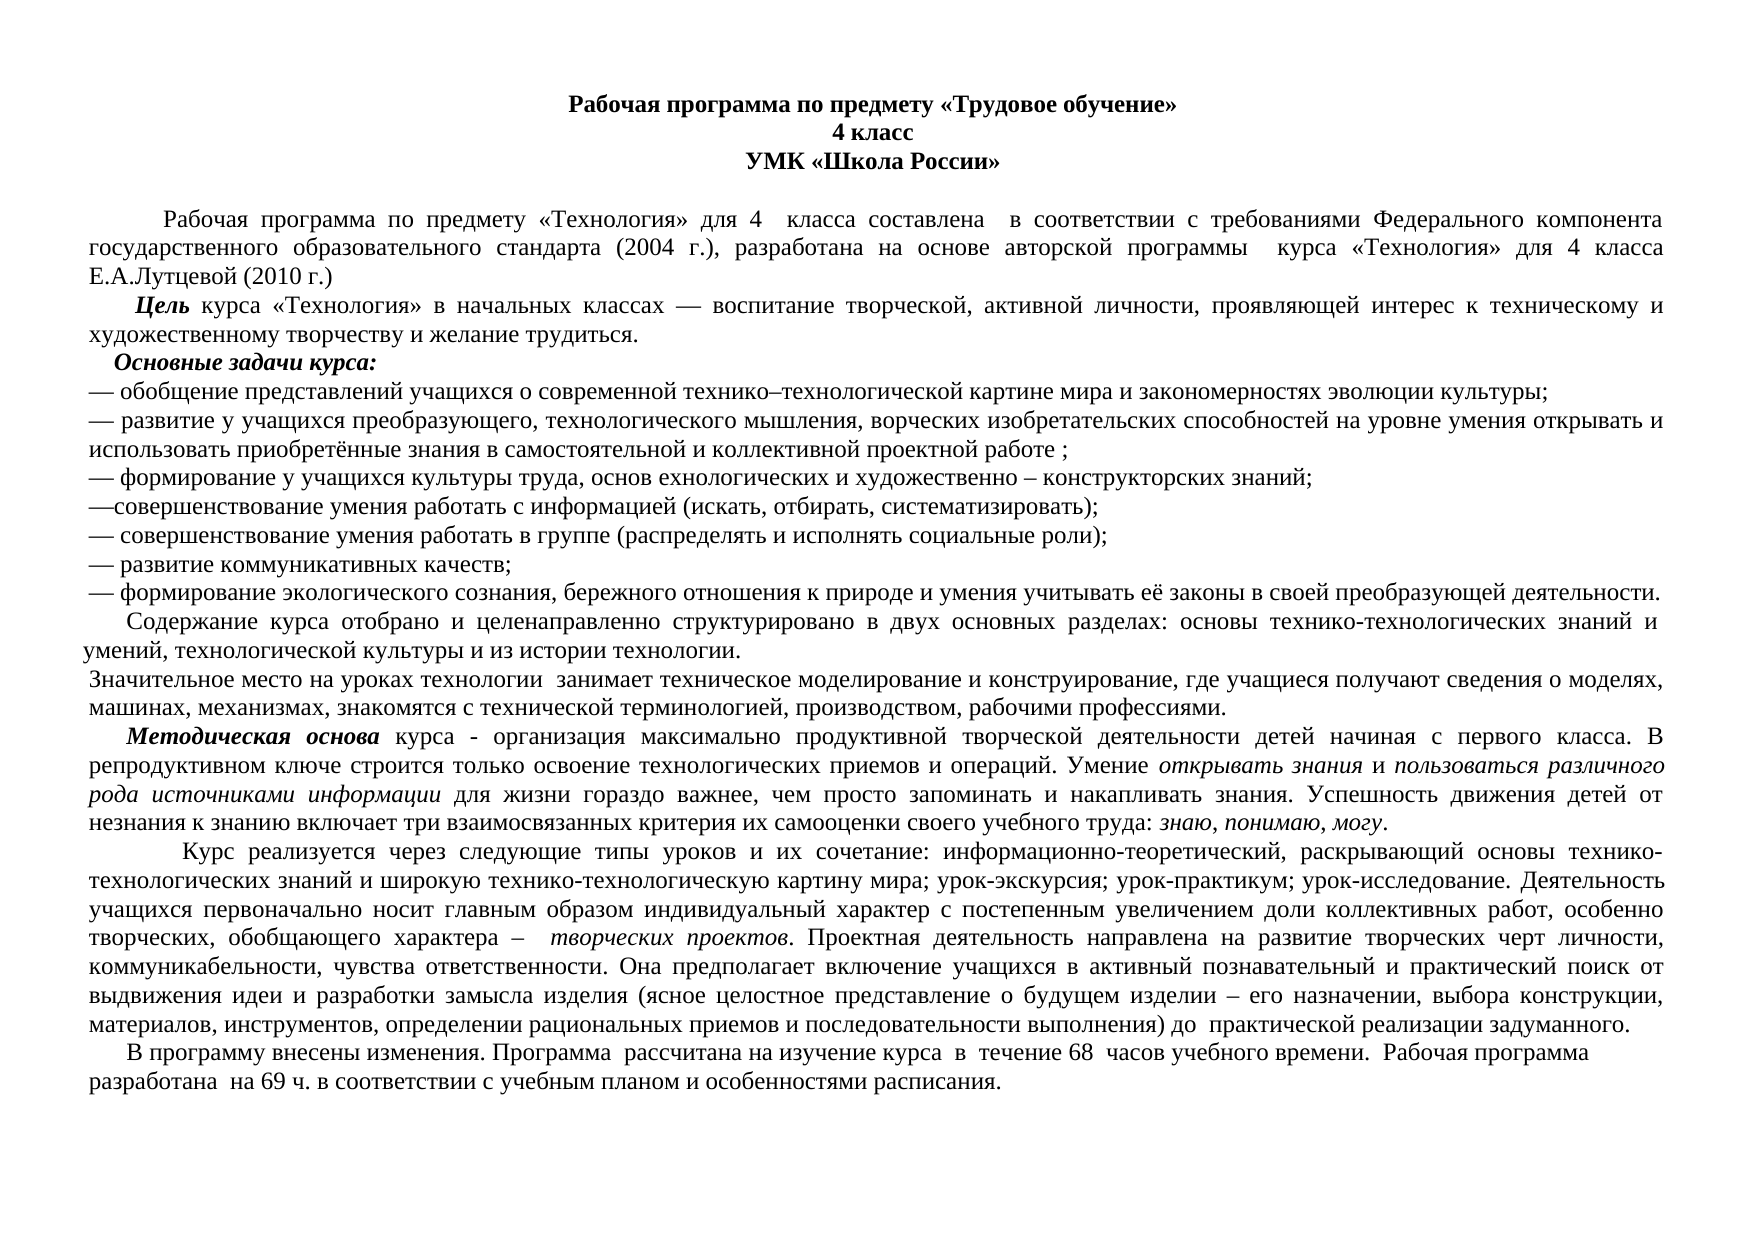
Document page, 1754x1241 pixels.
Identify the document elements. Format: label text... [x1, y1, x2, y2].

text Цель курса «Технология» в начальных классах — воспитание творческой, активной личности, проявляющей интерес к техническому и художественному творчеству и желание трудиться. [89, 290, 1665, 347]
text УМК «Школа России» [89, 146, 1657, 175]
text — формирование у учащихся культуры труда, основ ехнологических и художественно – конструкторских знаний; [89, 462, 1665, 491]
text Значительное место на уроках технологии занимает техническое моделирование и конструирование, где учащиеся получают сведения о моделях, машинах, механизмах, знакомятся с технической терминологией, производством, рабочими профессиями. [89, 664, 1665, 721]
text —совершенствование умения работать с информацией (искать, отбирать, систематизировать); [89, 491, 1665, 520]
text Основные задачи курса: [89, 347, 1665, 376]
text — развитие у учащихся преобразующего, технологического мышления, ворческих изобретательских способностей на уровне умения открывать и использовать приобретённые знания в самостоятельной и коллективной проектной работе ; [89, 405, 1665, 462]
text Рабочая программа по предмету «Трудовое обучение» [89, 89, 1657, 117]
text — совершенствование умения работать в группе (распределять и исполнять социальные роли); [89, 520, 1665, 549]
text Курс реализуется через следующие типы уроков и их сочетание: информационно-теоретический, раскрывающий основы технико-технологических знаний и широкую технико-технологическую картину мира; урок-экскурсия; урок-практикум; урок-исследование. Деятельность учащихся первоначально носит главным образом индивидуальный характер с постепенным увеличением доли коллективных работ, особенно творческих, обобщающего характера – творческих проектов. Проектная деятельность направлена на развитие творческих черт личности, коммуникабельности, чувства ответственности. Она предполагает включение учащихся в активный познавательный и практический поиск от выдвижения идеи и разработки замысла изделия (ясное целостное представление о будущем изделии – его назначении, выбора конструкции, материалов, инструментов, определении рациональных приемов и последовательности выполнения) до практической реализации задуманного. [89, 836, 1665, 1037]
text 4 класс [89, 117, 1657, 146]
text — развитие коммуникативных качеств; [89, 549, 1665, 577]
text Методическая основа курса - организация максимально продуктивной творческой деятельности детей начиная с первого класса. В репродуктивном ключе строится только освоение технологических приемов и операций. Умение открывать знания и пользоваться различного рода источниками информации для жизни гораздо важнее, чем просто запоминать и накапливать знания. Успешность движения детей от незнания к знанию включает три взаимосвязанных критерия их самооценки своего учебного труда: знаю, понимаю, могу. [89, 721, 1665, 836]
text — формирование экологического сознания, бережного отношения к природе и умения учитывать её законы в своей преобразующей деятельности. [89, 577, 1665, 606]
text Содержание курса отобрано и целенаправленно структурировано в двух основных разделах: основы технико-технологических знаний и умений, технологической культуры и из истории технологии. [89, 606, 1665, 664]
text В программу внесены изменения. Программа рассчитана на изучение курса в течение 68 часов учебного времени. Рабочая программа разработана на 69 ч. в соответствии с учебным планом и особенностями расписания. [89, 1037, 1665, 1095]
text — обобщение представлений учащихся о современной технико–технологической картине мира и закономерностях эволюции культуры; [89, 376, 1665, 405]
text Рабочая программа по предмету «Технология» для 4 класса составлена в соответствии с требованиями Федерального компонента государственного образовательного стандарта (2004 г.), разработана на основе авторской программы курса «Технология» для 4 класса Е.А.Лутцевой (2010 г.) [89, 204, 1665, 290]
